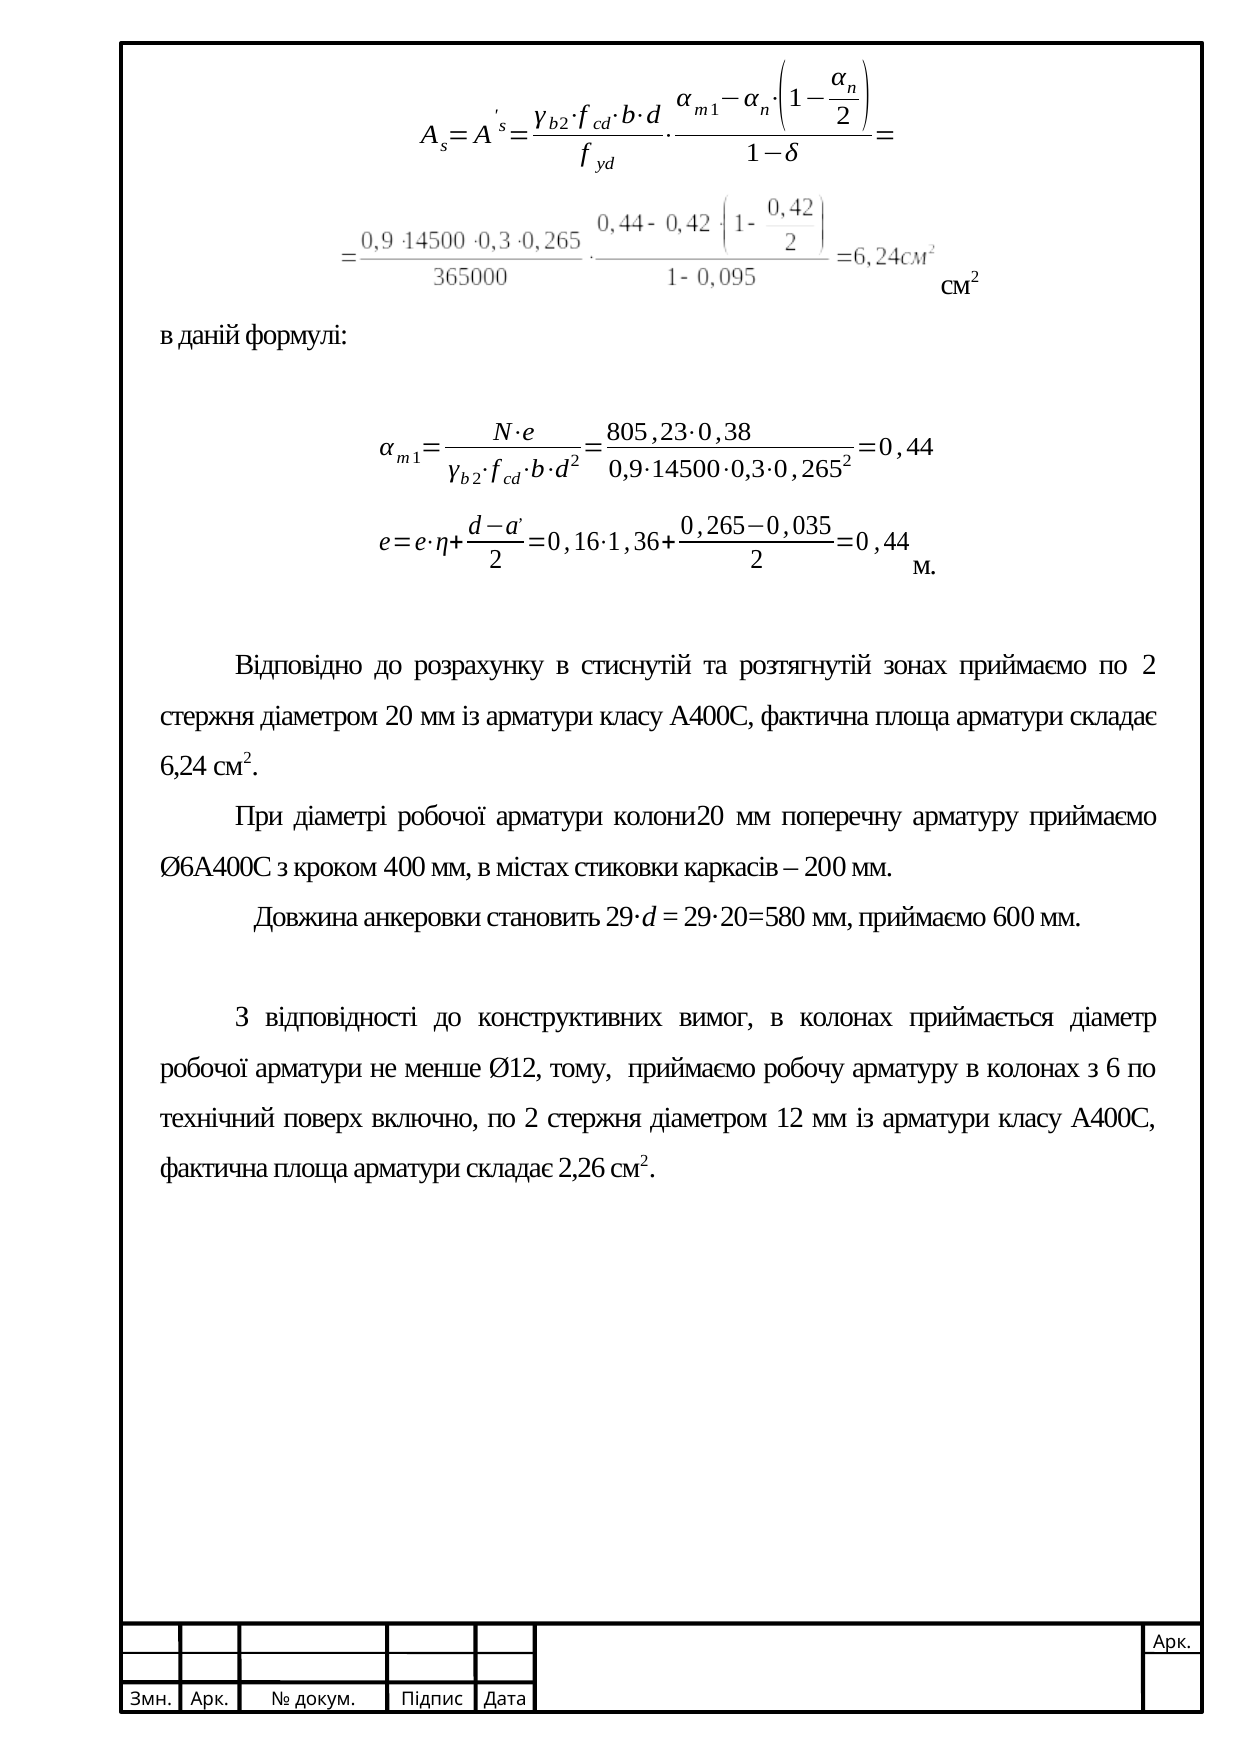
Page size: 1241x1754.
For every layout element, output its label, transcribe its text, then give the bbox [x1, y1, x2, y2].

text Відповідно до розрахунку в стиснутій та розтягнутій зонах приймаємо по 2 стержня діаметром 20 мм із арматури класу А400С, фактична площа арматури складає 6,24 см2. [159, 647, 1157, 782]
text в даній формулі: [159, 317, 1157, 351]
text З відповідності до конструктивних вимог, в колонах приймається діаметр робочої арматури не менше Ø12, тому, приймаємо робочу арматуру в колонах з 6 по технічний поверх включно, по 2 стержня діаметром 12 мм із арматури класу А400С, фактична площа арматури складає 2,26 см2. [159, 999, 1157, 1184]
text При діаметрі робочої арматури колони20 мм поперечну арматуру приймаємо Ø6А400С з кроком 400 мм, в містах стиковки каркасів – 200 мм. [159, 798, 1157, 882]
text Довжина анкеровки становить 29·d = 29·20=580 мм, приймаємо 600 мм. [159, 899, 1157, 932]
text м. [159, 505, 1157, 580]
text см2 [159, 190, 1157, 301]
